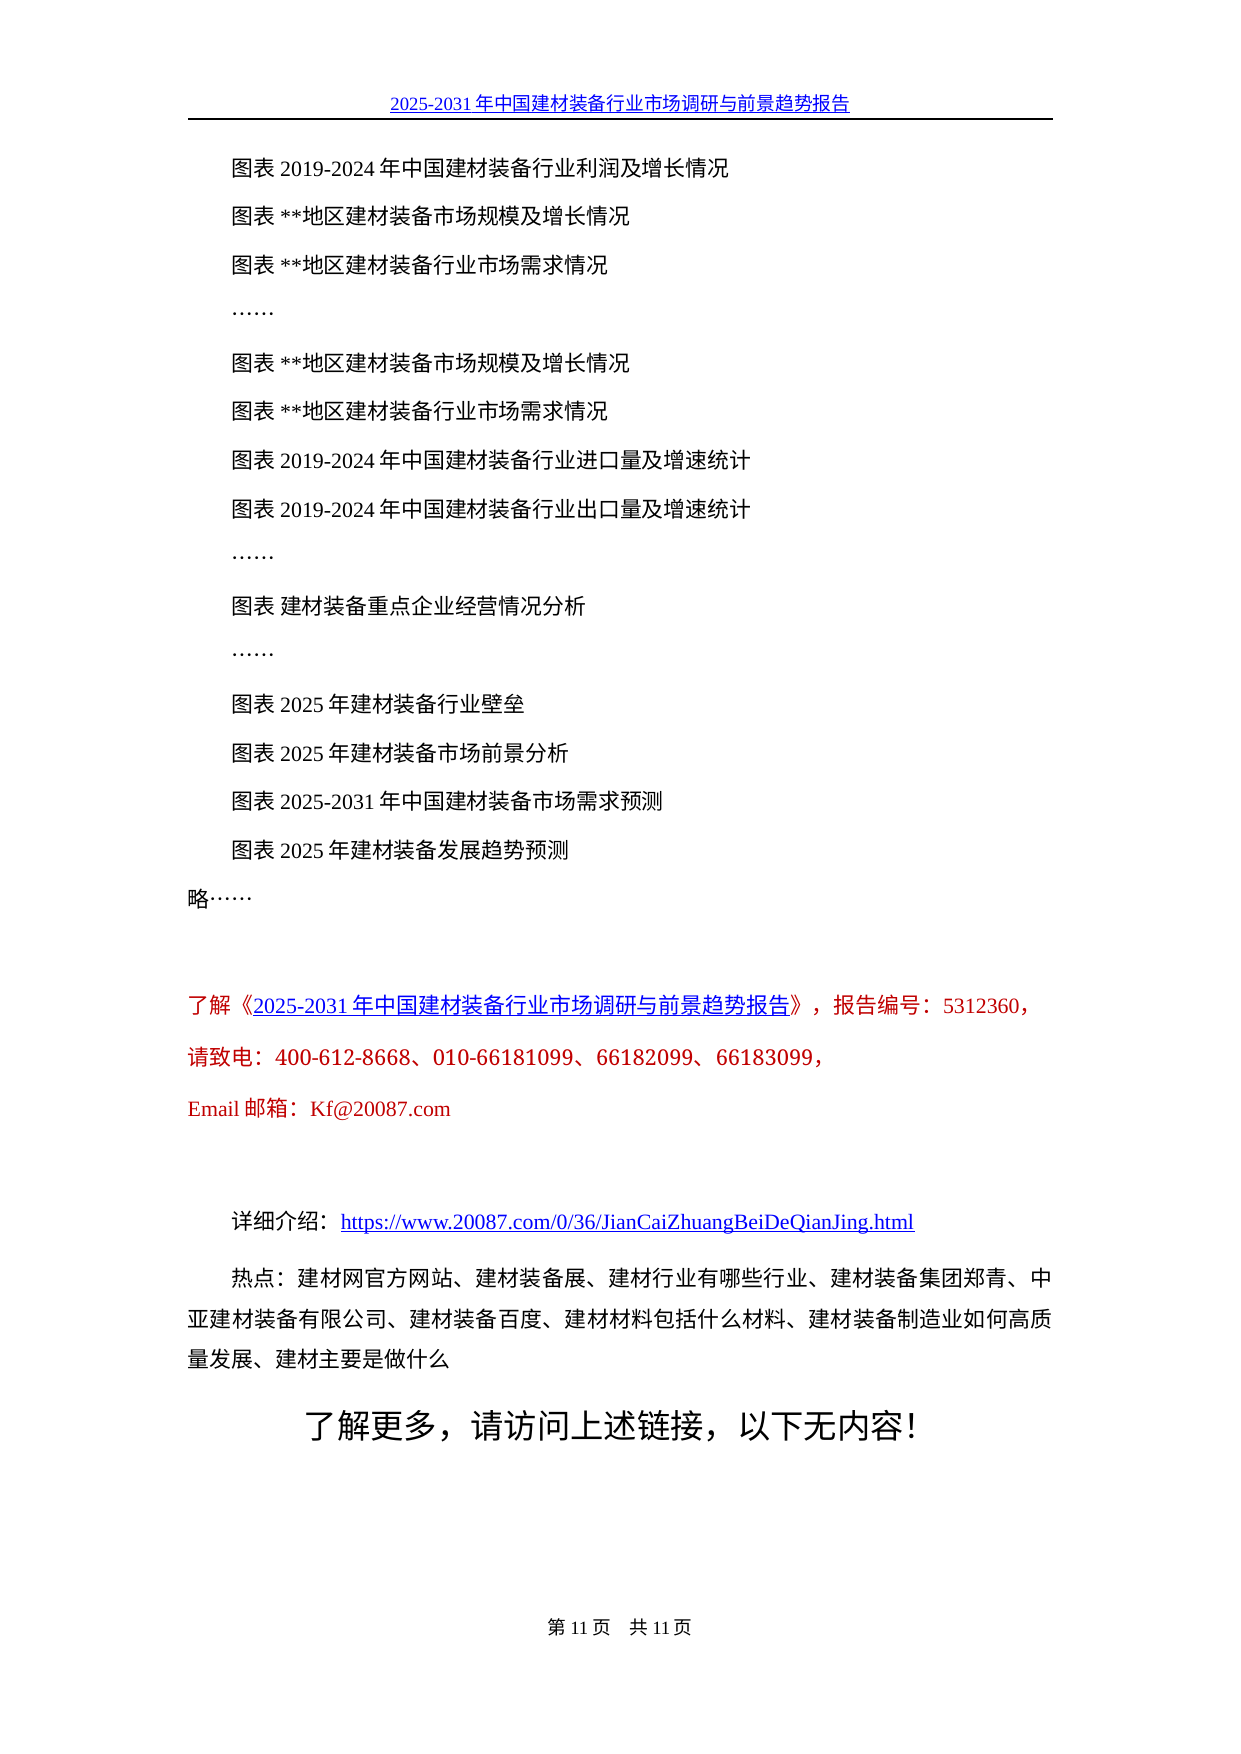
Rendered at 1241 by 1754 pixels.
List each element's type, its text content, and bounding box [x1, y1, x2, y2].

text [187, 150, 1053, 914]
text 详细介绍：https://www.20087.com/0/36/JianCaiZhuangBeiDeQianJing.html [187, 1204, 1053, 1236]
text 请致电：400-612-8668、010-66181099、66182099、66183099， [187, 1039, 1053, 1072]
text Email邮箱：Kf@20087.com [187, 1091, 1053, 1123]
text 热点：建材网官方网站、建材装备展、建材行业有哪些行业、建材装备集团郑青、中亚建材装备有限公司、建材装备百度、建材材料包括什么材料、建材装备制造业如何高质量发展、建材主要是做什么 [187, 1261, 1053, 1374]
title 了解更多，请访问上述链接，以下无内容！ [187, 1392, 1053, 1457]
text 了解《2025-2031年中国建材装备行业市场调研与前景趋势报告》，报告编号：5312360， [187, 988, 1053, 1020]
